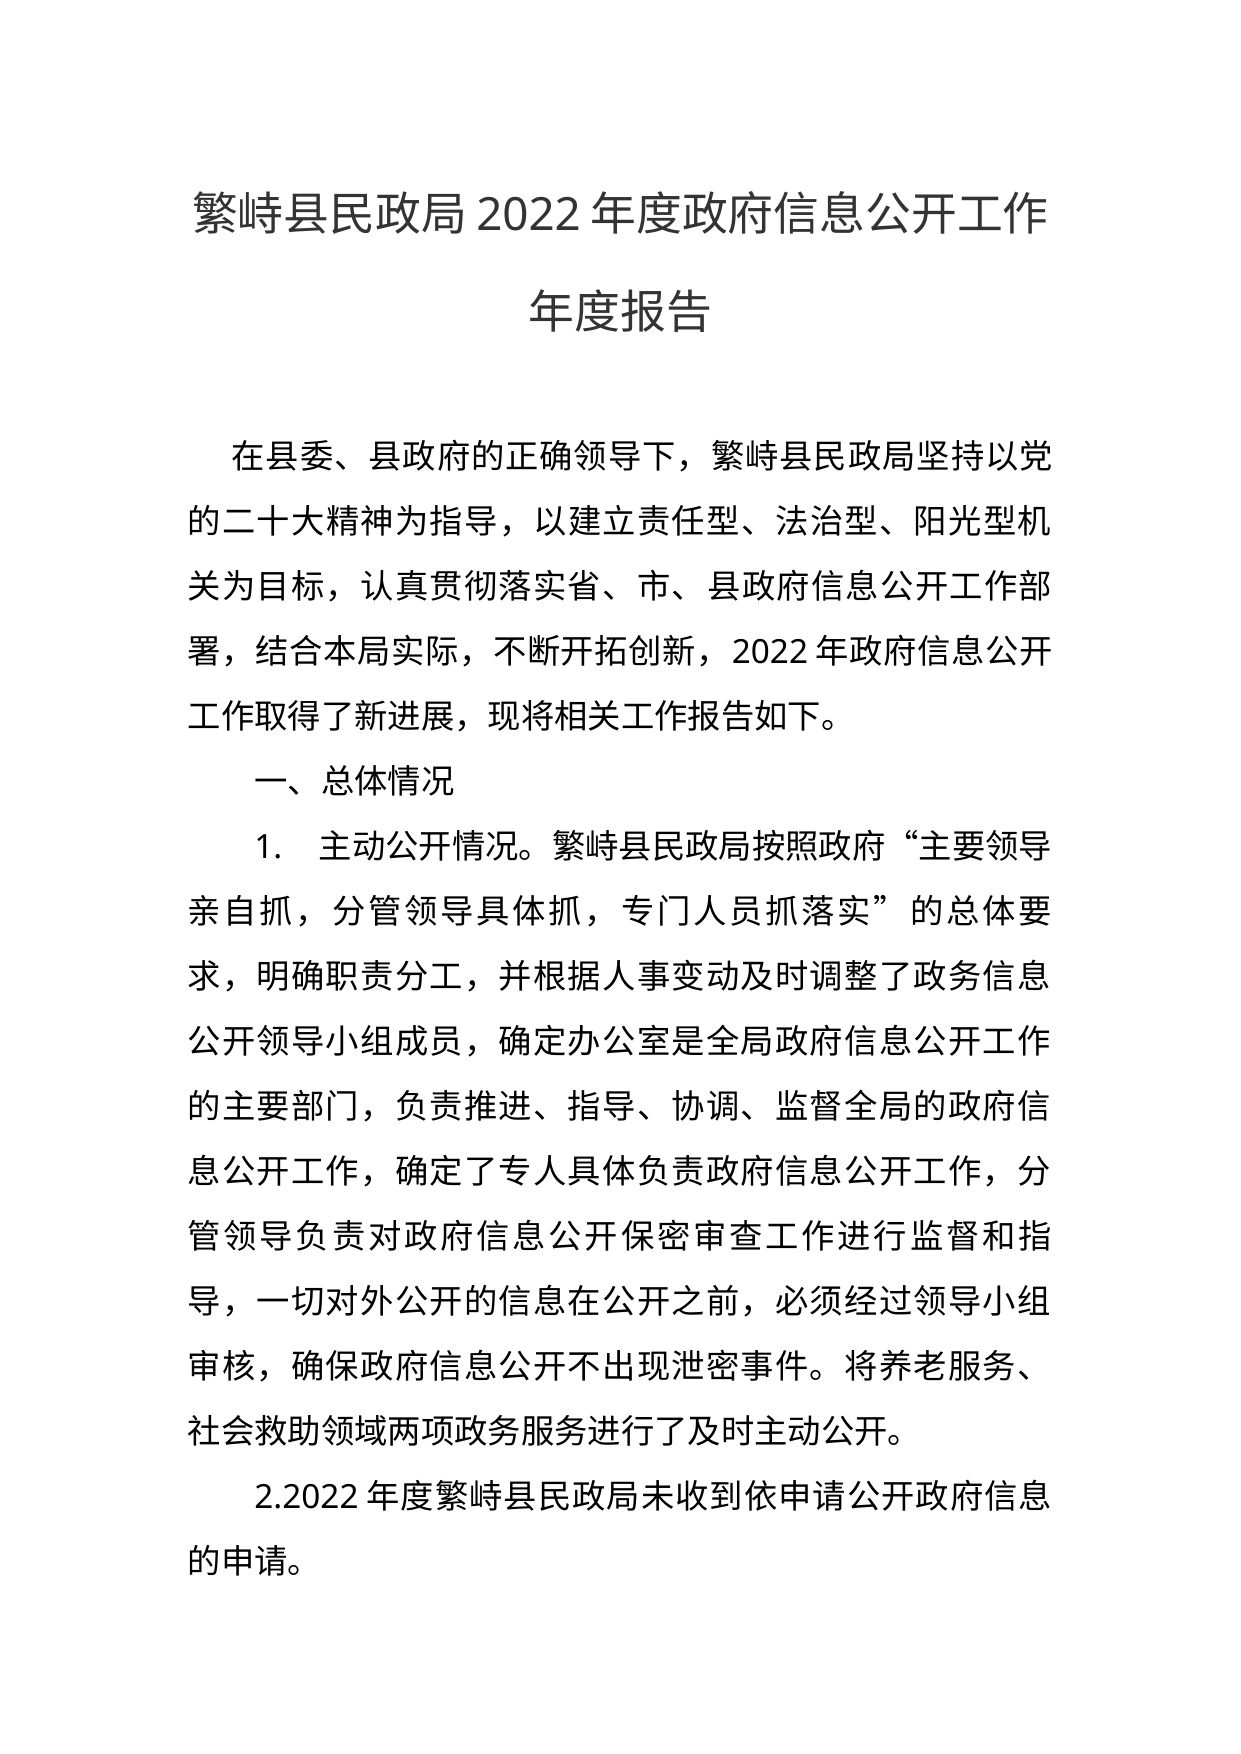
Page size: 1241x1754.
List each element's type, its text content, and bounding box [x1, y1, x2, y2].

list 2.2022年度繁峙县民政局未收到依申请公开政府信息的申请。 [187, 1462, 1053, 1592]
list 总体情况 [187, 747, 1053, 812]
list 主动公开情况。繁峙县民政局按照政府“主要领导亲自抓，分管领导具体抓，专门人员抓落实”的总体要求，明确职责分工，并根据人事变动及时调整了政务信息公开领导小组成员，确定办公室是全局政府信息公开工作的主要部门，负责推进、指导、协调、监督全局的政府信息公开工作，确定了专人具体负责政府信息公开工作，分管领导负责对政府信息公开保密审查工作进行监督和指导，一切对外公开的信息在公开之前，必须经过领导小组审核，确保政府信息公开不出现泄密事件。将养老服务、社会救助领域两项政务服务进行了及时主动公开。 [187, 812, 1053, 1462]
text 繁峙县民政局2022年度政府信息公开工作年度报告 [187, 162, 1053, 357]
text 在县委、县政府的正确领导下，繁峙县民政局坚持以党的二十大精神为指导，以建立责任型、法治型、阳光型机关为目标，认真贯彻落实省、市、县政府信息公开工作部署，结合本局实际，不断开拓创新，2022年政府信息公开工作取得了新进展，现将相关工作报告如下。 [187, 422, 1053, 747]
